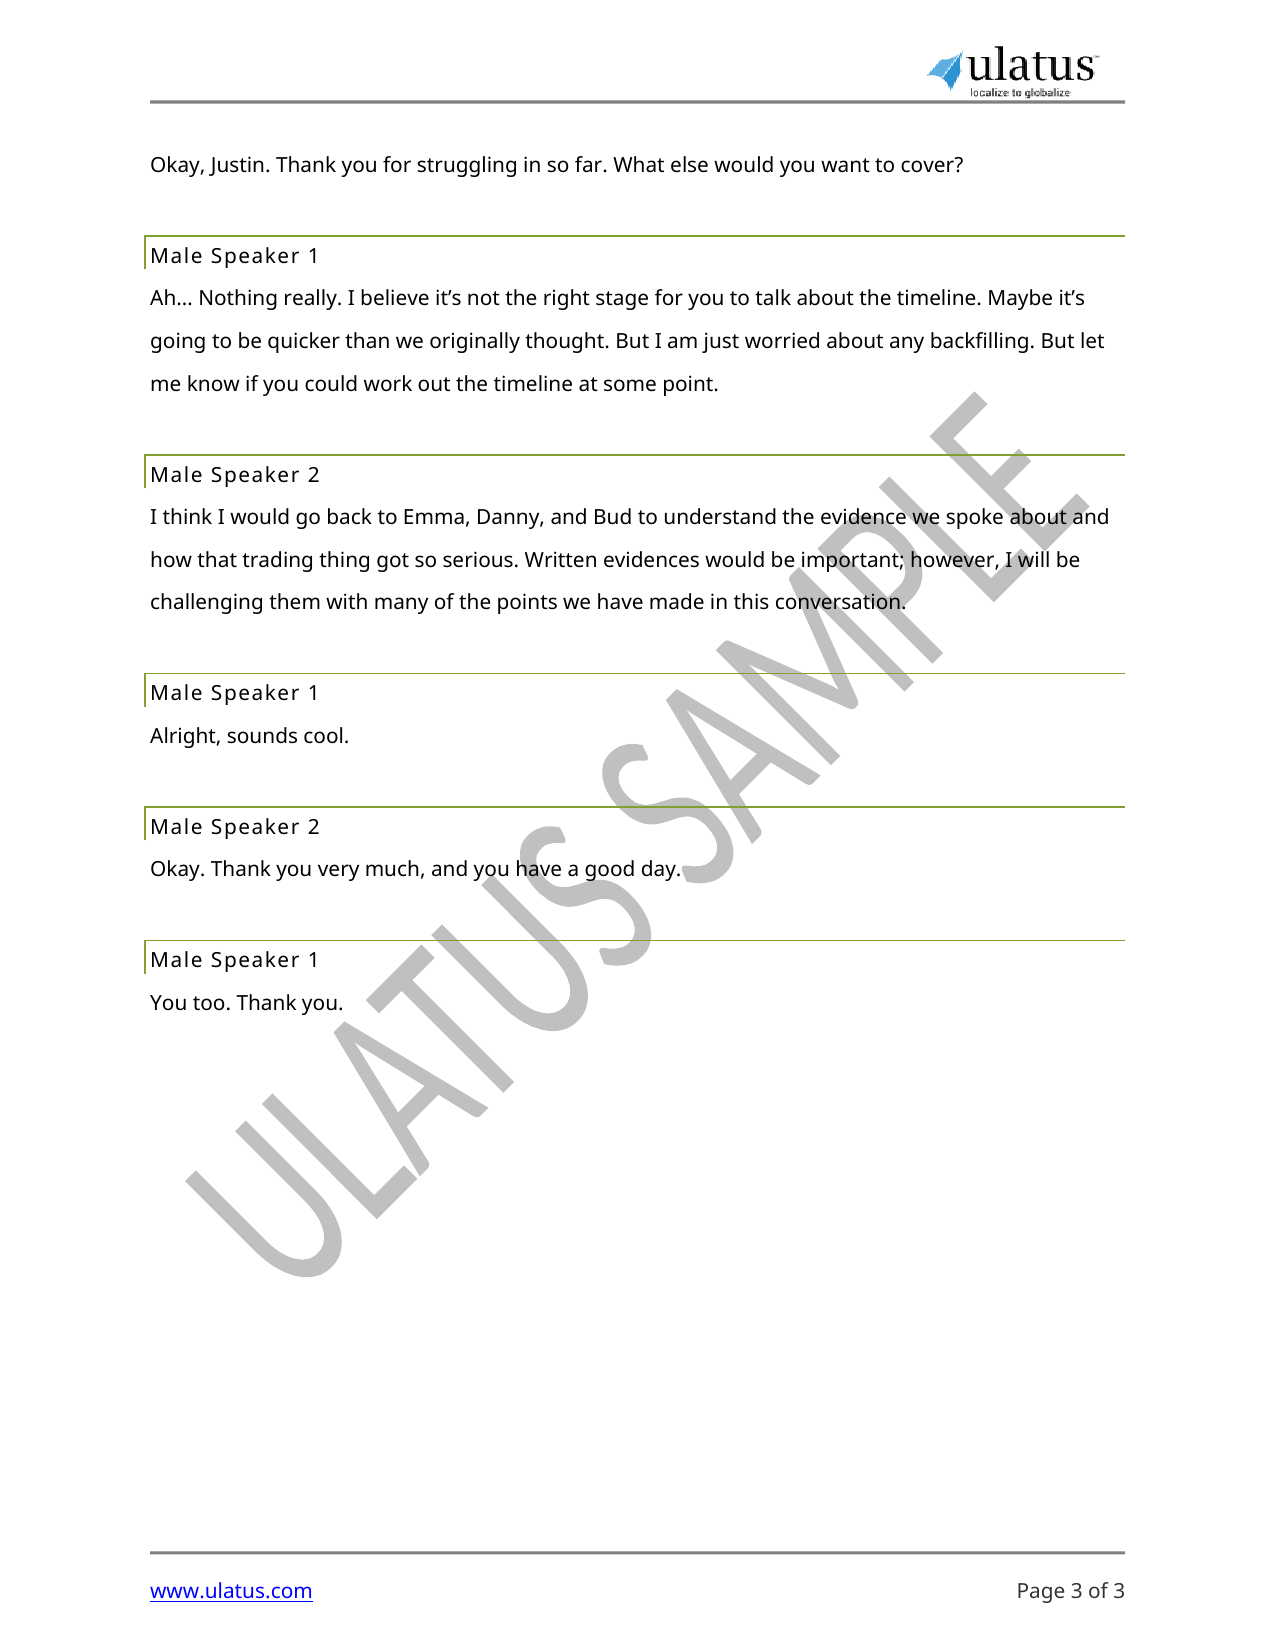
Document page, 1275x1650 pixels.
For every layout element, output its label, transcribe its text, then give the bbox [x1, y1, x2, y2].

subtitle Male Speaker 1 [146, 674, 1125, 707]
text Okay, Justin. Thank you for struggling in so far. What else would you want to cover? [150, 150, 1125, 178]
text Okay. Thank you very much, and you have a good day. [150, 854, 1125, 883]
picture [926, 43, 1100, 100]
text I think I would go back to Emma, Danny, and Bud to understand the evidence we spoke about and how that trading thing got so serious. Written evidences would be important; however, I will be challenging them with many of the points we have made in this conversation. [150, 502, 1125, 616]
text Alright, sounds cool. [150, 721, 1125, 749]
subtitle Male Speaker 2 [146, 808, 1125, 840]
text Ah… Nothing really. I believe it’s not the right stage for you to talk about the timeline. Maybe it’s going to be quicker than we originally thought. But I am just worried about any backfilling. But let me know if you could work out the timeline at some point. [150, 283, 1125, 397]
subtitle Male Speaker 1 [146, 941, 1125, 974]
text You too. Thank you. [150, 988, 1125, 1017]
subtitle Male Speaker 1 [146, 237, 1125, 269]
subtitle Male Speaker 2 [146, 456, 1125, 488]
